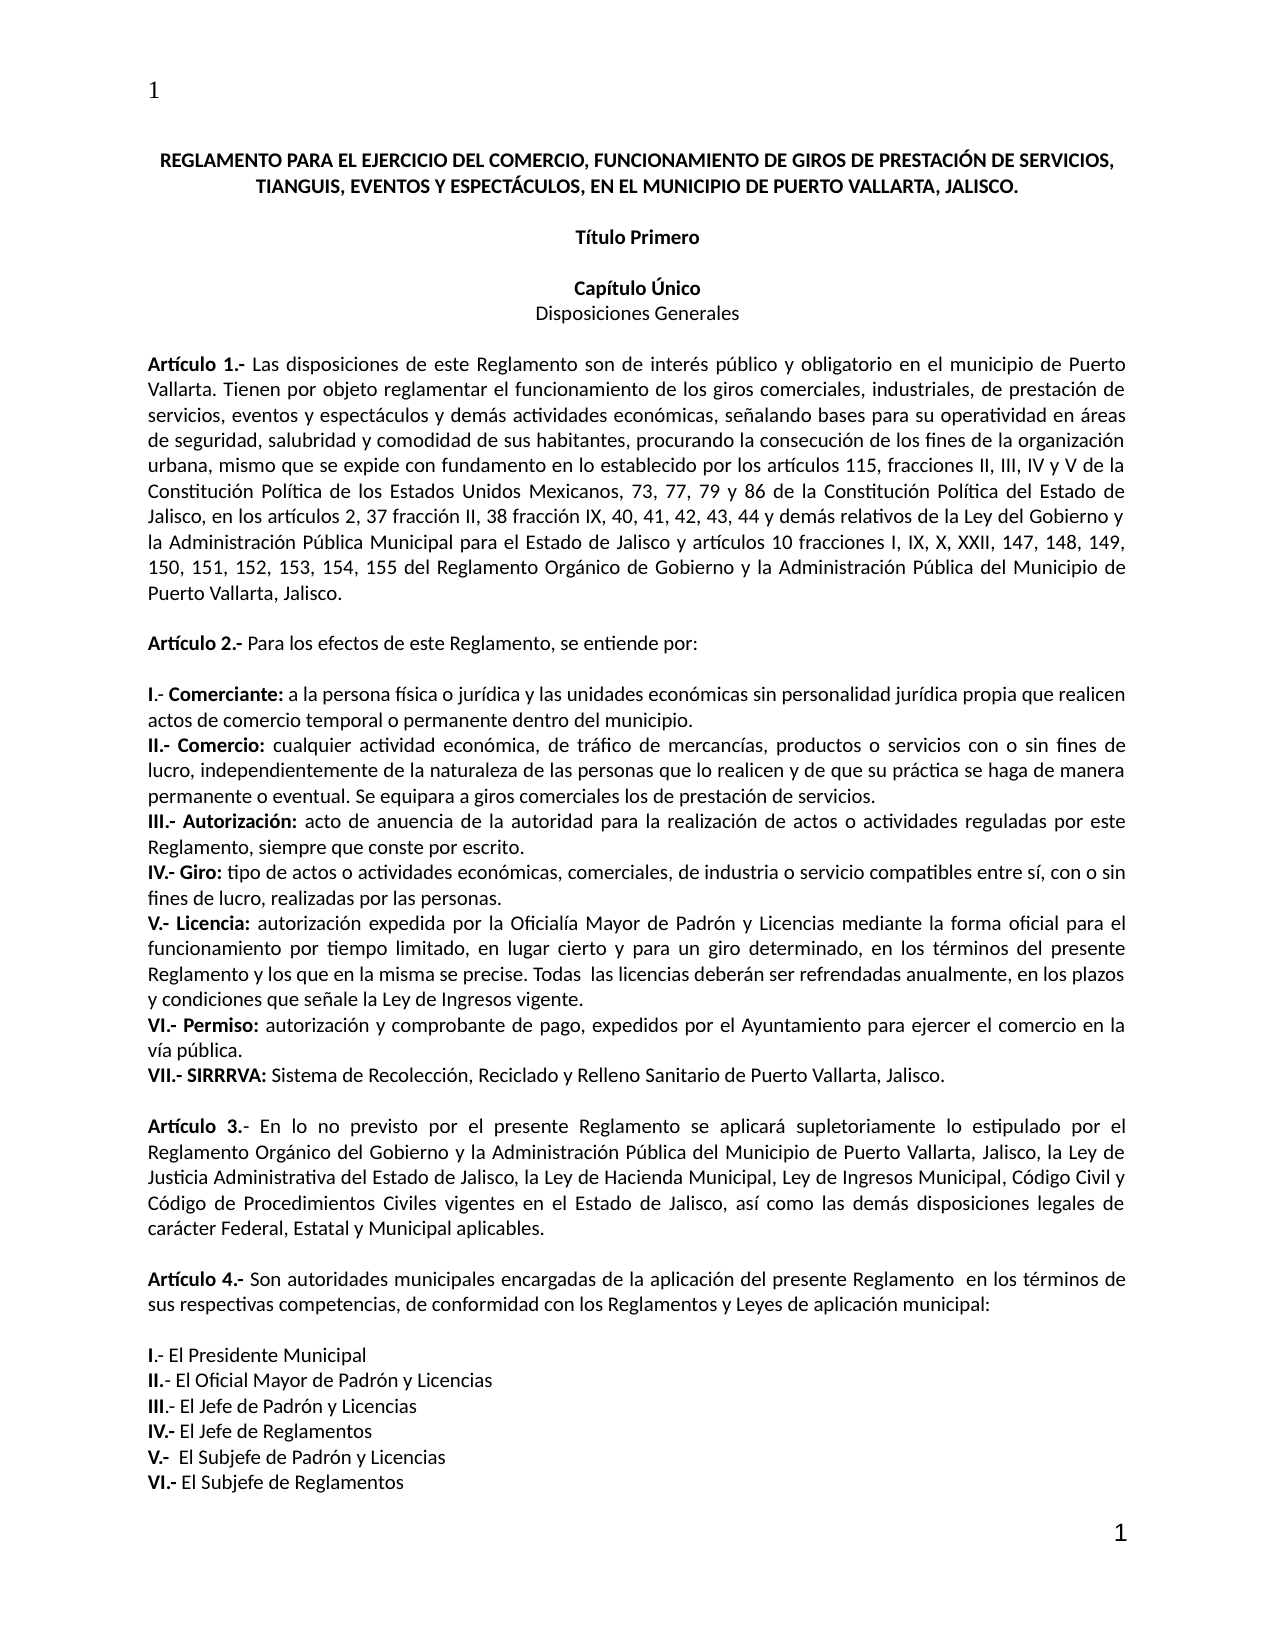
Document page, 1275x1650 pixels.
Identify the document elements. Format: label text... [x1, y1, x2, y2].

text IV.- El Jefe de Reglamentos [148, 1418, 1127, 1444]
text Artículo 1.- Las disposiciones de este Reglamento son de interés público y obligatorio en el municipio de Puerto Vallarta. Tienen por objeto reglamentar el funcionamiento de los giros comerciales, industriales, de prestación de servicios, eventos y espectáculos y demás actividades económicas, señalando bases para su operatividad en áreas de seguridad, salubridad y comodidad de sus habitantes, procurando la consecución de los fines de la organización urbana, mismo que se expide con fundamento en lo establecido por los artículos 115, fracciones II, III, IV y V de la Constitución Política de los Estados Unidos Mexicanos, 73, 77, 79 y 86 de la Constitución Política del Estado de Jalisco, en los artículos 2, 37 fracción II, 38 fracción IX, 40, 41, 42, 43, 44 y demás relativos de la Ley del Gobierno y la Administración Pública Municipal para el Estado de Jalisco y artículos 10 fracciones I, IX, X, XXII, 147, 148, 149, 150, 151, 152, 153, 154, 155 del Reglamento Orgánico de Gobierno y la Administración Pública del Municipio de Puerto Vallarta, Jalisco. [148, 351, 1127, 605]
subtitle Disposiciones Generales [148, 300, 1127, 326]
text IV.- Giro: tipo de actos o actividades económicas, comerciales, de industria o servicio compatibles entre sí, con o sin fines de lucro, realizadas por las personas. [148, 859, 1127, 910]
text Artículo 4.- Son autoridades municipales encargadas de la aplicación del presente Reglamento en los términos de sus respectivas competencias, de conformidad con los Reglamentos y Leyes de aplicación municipal: [148, 1266, 1127, 1317]
text Artículo 2.- Para los efectos de este Reglamento, se entiende por: [148, 631, 1127, 656]
text I.- Comerciante: a la persona física o jurídica y las unidades económicas sin personalidad jurídica propia que realicen actos de comercio temporal o permanente dentro del municipio. [148, 681, 1127, 732]
subtitle Título Primero [148, 224, 1127, 249]
text REGLAMENTO PARA EL EJERCICIO DEL COMERCIO, FUNCIONAMIENTO DE GIROS DE PRESTACIÓN DE SERVICIOS, TIANGUIS, EVENTOS Y ESPECTÁCULOS, EN EL MUNICIPIO DE PUERTO VALLARTA, JALISCO. [148, 148, 1127, 198]
text II.- El Oficial Mayor de Padrón y Licencias [148, 1368, 1127, 1393]
text III.- El Jefe de Padrón y Licencias [148, 1393, 1127, 1418]
text VII.- SIRRRVA: Sistema de Recolección, Reciclado y Relleno Sanitario de Puerto Vallarta, Jalisco. [148, 1063, 1127, 1088]
text Artículo 3.- En lo no previsto por el presente Reglamento se aplicará supletoriamente lo estipulado por el Reglamento Orgánico del Gobierno y la Administración Pública del Municipio de Puerto Vallarta, Jalisco, la Ley de Justicia Administrativa del Estado de Jalisco, la Ley de Hacienda Municipal, Ley de Ingresos Municipal, Código Civil y Código de Procedimientos Civiles vigentes en el Estado de Jalisco, así como las demás disposiciones legales de carácter Federal, Estatal y Municipal aplicables. [148, 1113, 1127, 1241]
text V.- El Subjefe de Padrón y Licencias [148, 1444, 1127, 1469]
text II.- Comercio: cualquier actividad económica, de tráfico de mercancías, productos o servicios con o sin fines de lucro, independientemente de la naturaleza de las personas que lo realicen y de que su práctica se haga de manera permanente o eventual. Se equipara a giros comerciales los de prestación de servicios. [148, 732, 1127, 808]
text III.- Autorización: acto de anuencia de la autoridad para la realización de actos o actividades reguladas por este Reglamento, siempre que conste por escrito. [148, 808, 1127, 859]
text VI.- El Subjefe de Reglamentos [148, 1469, 1127, 1495]
text I.- El Presidente Municipal [148, 1342, 1127, 1368]
subtitle Capítulo Único [148, 275, 1127, 300]
text VI.- Permiso: autorización y comprobante de pago, expedidos por el Ayuntamiento para ejercer el comercio en la vía pública. [148, 1012, 1127, 1063]
text V.- Licencia: autorización expedida por la Oficialía Mayor de Padrón y Licencias mediante la forma oficial para el funcionamiento por tiempo limitado, en lugar cierto y para un giro determinado, en los términos del presente Reglamento y los que en la misma se precise. Todas las licencias deberán ser refrendadas anualmente, en los plazos y condiciones que señale la Ley de Ingresos vigente. [148, 910, 1127, 1012]
